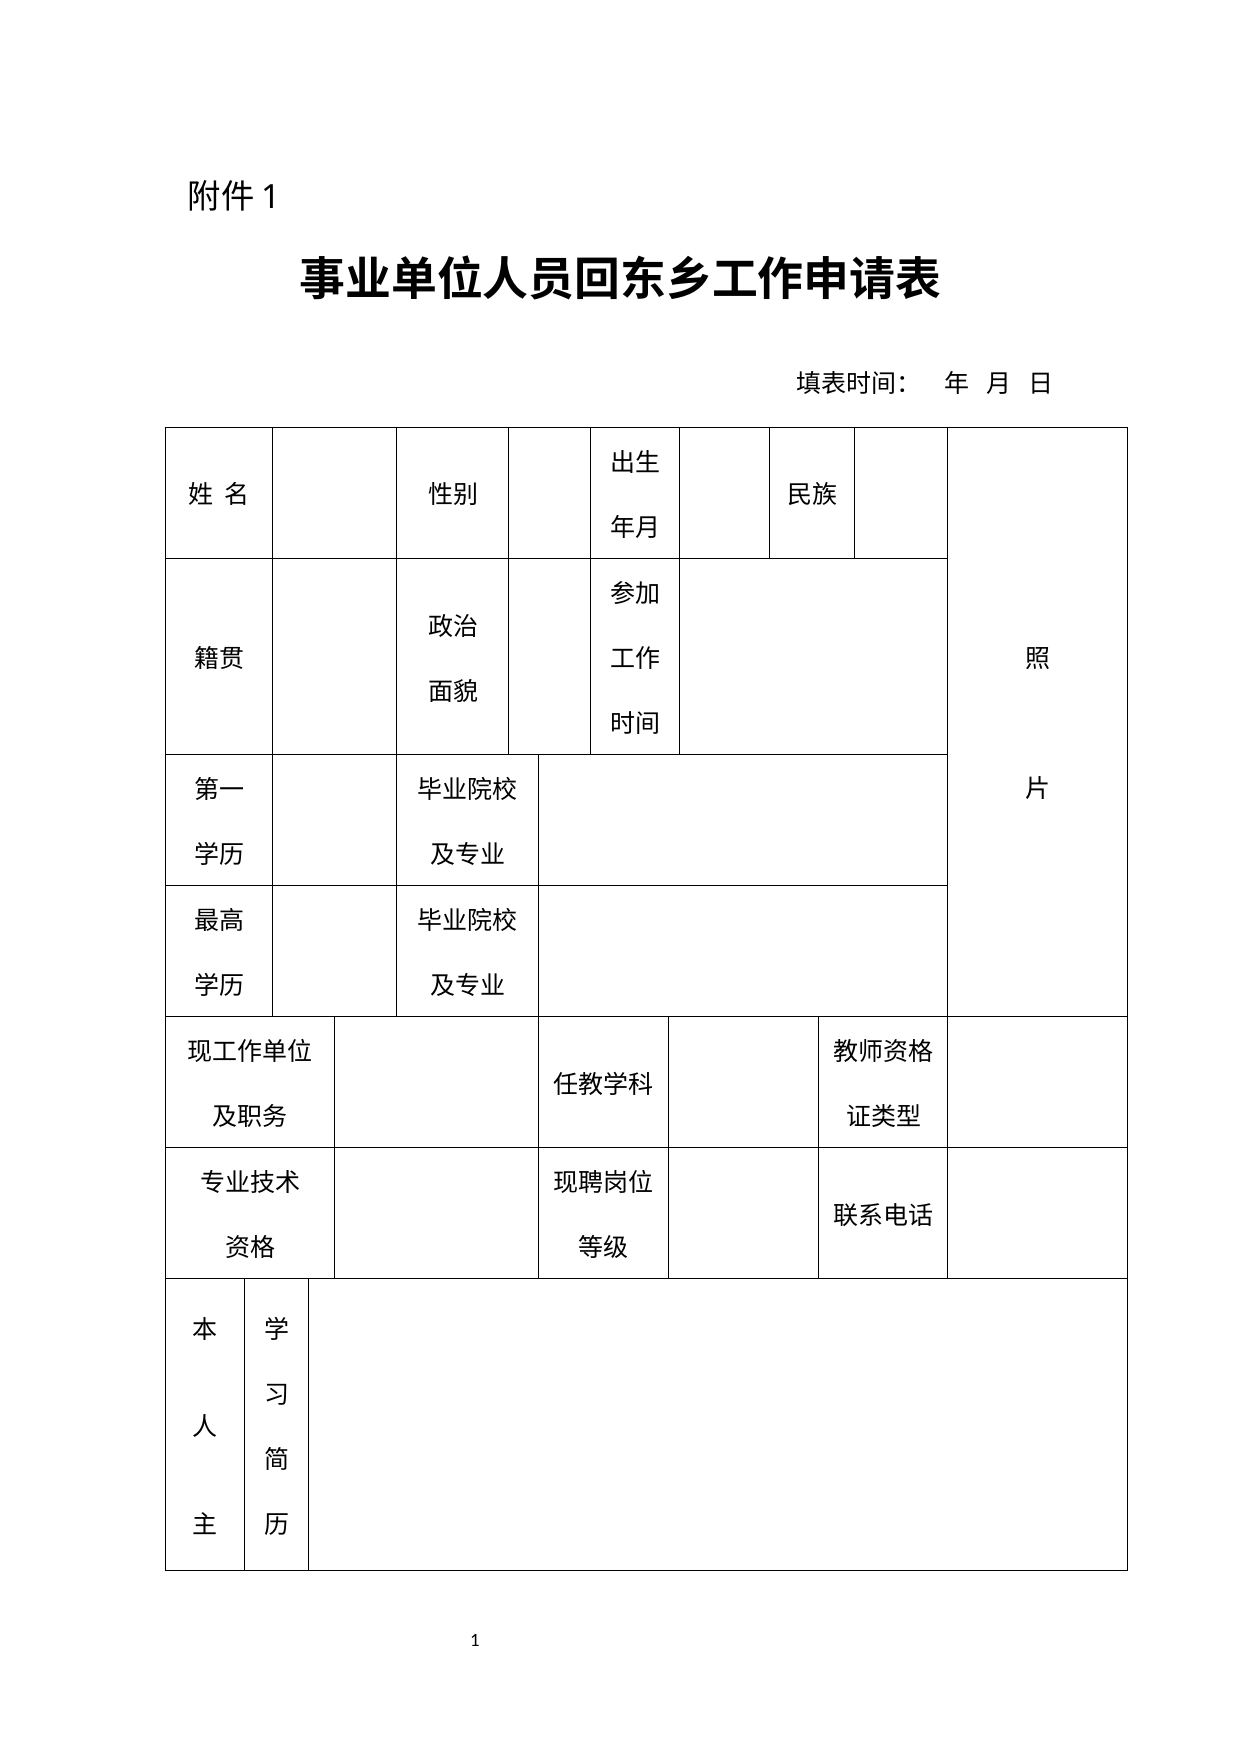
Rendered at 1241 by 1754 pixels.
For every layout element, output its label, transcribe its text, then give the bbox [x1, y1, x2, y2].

table_cell 政治 面貌 [397, 559, 508, 754]
table_cell [309, 1279, 1127, 1570]
table_cell [539, 755, 947, 885]
table_cell [669, 1017, 818, 1147]
table_cell [335, 1017, 538, 1147]
table_cell [948, 1017, 1127, 1147]
table_cell [680, 559, 947, 754]
table_cell 本 人 主 要 简 历 [166, 1279, 244, 1570]
table_cell [273, 559, 396, 754]
text 附件1 [187, 162, 1053, 227]
table_header [509, 428, 590, 558]
table_cell 学 习 简 历 [245, 1279, 308, 1570]
table_cell [335, 1148, 538, 1278]
table_header 性别 [397, 428, 508, 558]
table_cell 毕业院校及专业 [397, 755, 538, 885]
table_cell 最高 学历 [166, 886, 272, 1016]
text 填表时间： 年 月 日 [187, 349, 1053, 414]
table_cell 参加工作时间 [591, 559, 679, 754]
table_cell [273, 755, 396, 885]
table_cell 毕业院校及专业 [397, 886, 538, 1016]
table_cell 现工作单位及职务 [166, 1017, 334, 1147]
table_cell 第一 学历 [166, 755, 272, 885]
table_cell 联系电话 [819, 1148, 947, 1278]
table_cell 专业技术 资格 [166, 1148, 334, 1278]
table_header [855, 428, 947, 558]
table_header 出生年月 [591, 428, 679, 558]
table_header 民族 [770, 428, 854, 558]
table_header [680, 428, 769, 558]
table_cell 现聘岗位等级 [539, 1148, 668, 1278]
table_header 照 片 [948, 428, 1127, 1016]
table_header [273, 428, 396, 558]
table_cell 教师资格证类型 [819, 1017, 947, 1147]
table_cell [948, 1148, 1127, 1278]
table_cell [669, 1148, 818, 1278]
table_cell 任教学科 [539, 1017, 668, 1147]
table_cell [539, 886, 947, 1016]
table_cell [509, 559, 590, 754]
text 事业单位人员回东乡工作申请表 [187, 227, 1053, 324]
table_header 姓 名 [166, 428, 272, 558]
table_cell 籍贯 [166, 559, 272, 754]
table_cell [273, 886, 396, 1016]
